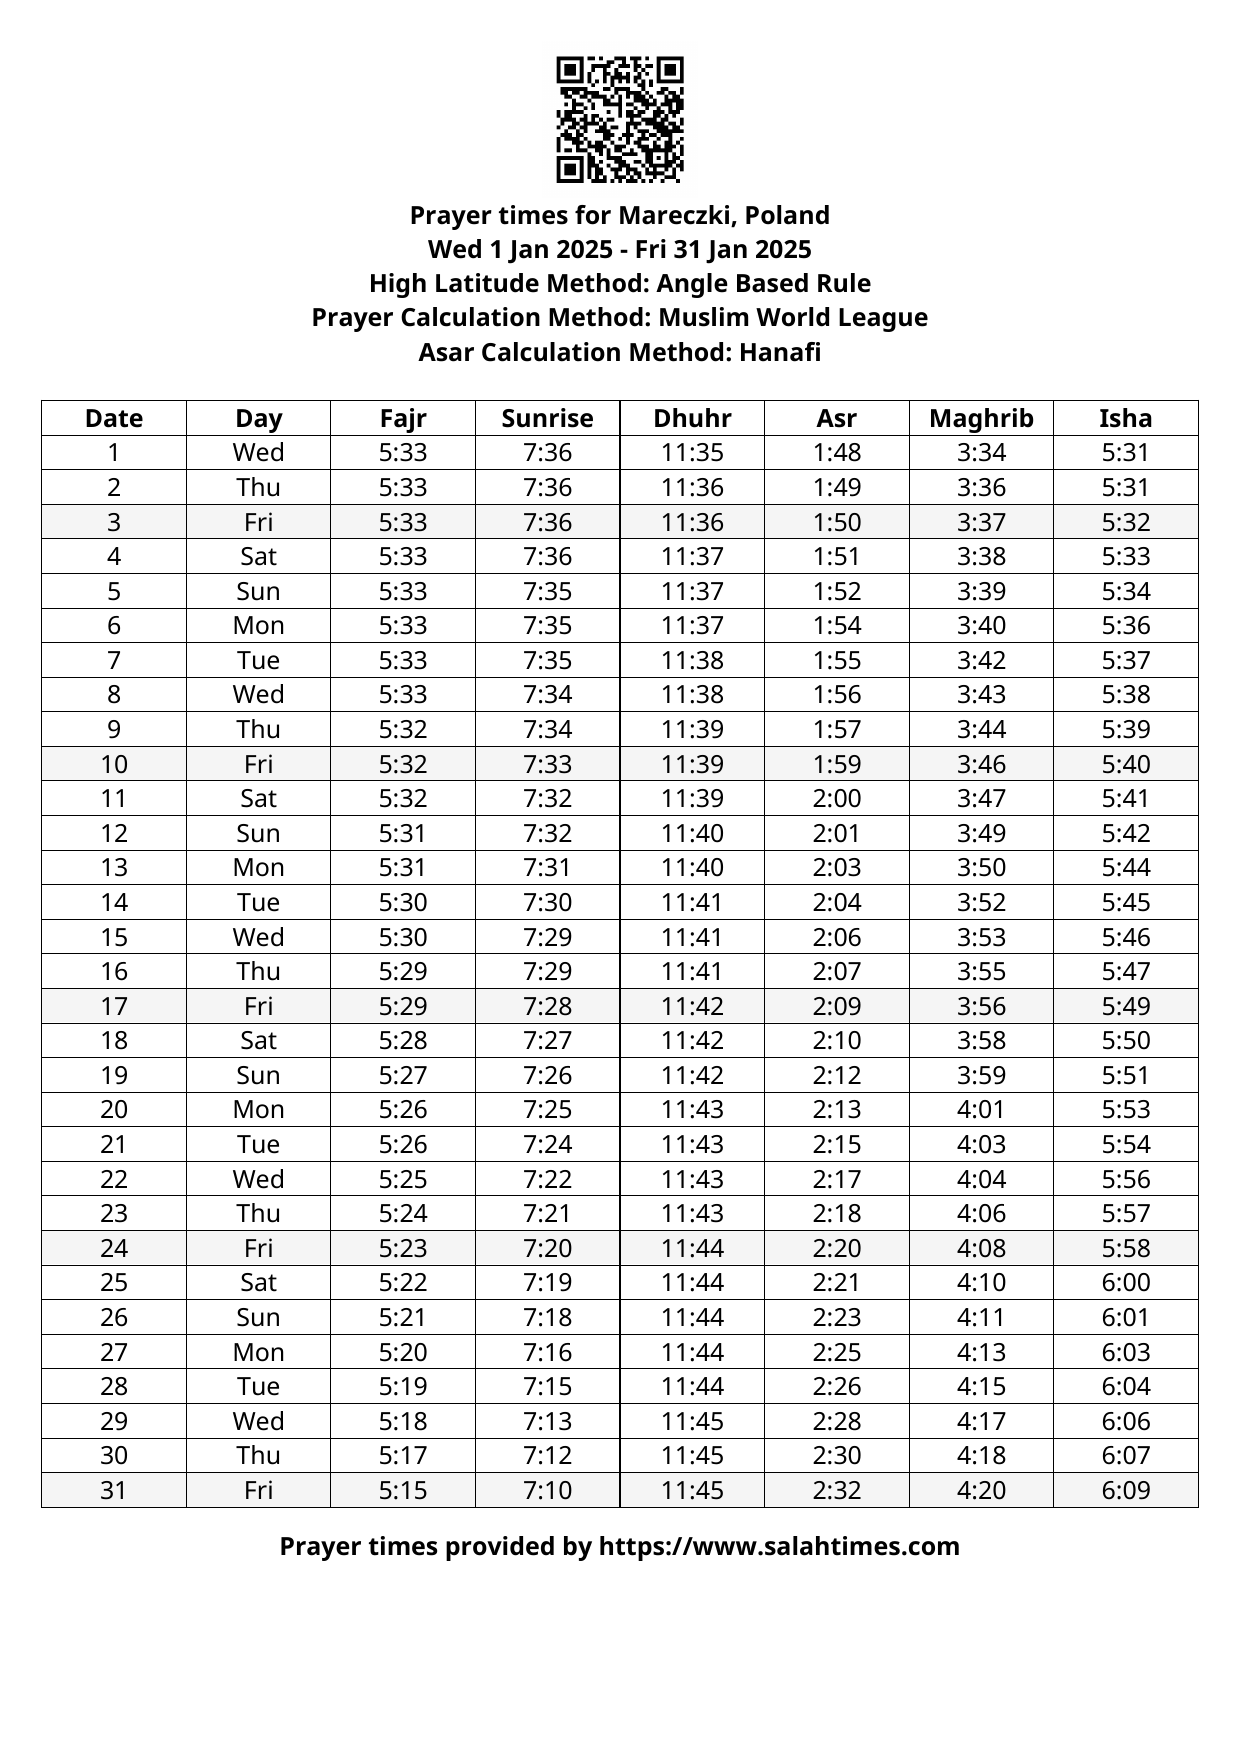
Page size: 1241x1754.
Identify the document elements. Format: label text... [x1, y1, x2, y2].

table_cell 5:54 [1054, 1127, 1198, 1161]
table_cell 14 [42, 885, 186, 919]
table_cell Fri [187, 505, 330, 538]
table_cell Fri [187, 1231, 330, 1264]
table_cell Wed [187, 1162, 330, 1195]
table_cell 5:37 [1054, 643, 1198, 677]
table_cell 4:03 [910, 1127, 1053, 1161]
table_cell 5:33 [331, 574, 475, 607]
table_cell 4:10 [910, 1266, 1053, 1299]
table_cell 21 [42, 1127, 186, 1161]
table_cell 3:36 [910, 470, 1053, 504]
table_header Isha [1054, 401, 1198, 434]
table_cell 11:36 [621, 505, 764, 538]
table_cell 5:33 [331, 505, 475, 538]
table_cell 11:40 [621, 816, 764, 849]
table_cell 5:30 [331, 920, 475, 953]
table_cell 5:27 [331, 1058, 475, 1092]
table_cell 2:12 [765, 1058, 909, 1092]
table_cell 2:32 [765, 1473, 909, 1507]
table_cell 2:26 [765, 1369, 909, 1403]
table_cell 8 [42, 678, 186, 711]
table_cell 11:45 [621, 1404, 764, 1437]
table_cell 11:42 [621, 989, 764, 1022]
table_cell 7:35 [476, 643, 619, 677]
table_cell 5:32 [331, 712, 475, 746]
table_cell 1:54 [765, 609, 909, 642]
table_cell 11:37 [621, 539, 764, 573]
table_cell 2:07 [765, 954, 909, 988]
table_cell 3:52 [910, 885, 1053, 919]
table_cell 11:41 [621, 954, 764, 988]
table_cell 5:31 [1054, 470, 1198, 504]
table_cell 2:17 [765, 1162, 909, 1195]
table_cell 11:44 [621, 1266, 764, 1299]
table_cell 13 [42, 851, 186, 884]
table_cell 1:57 [765, 712, 909, 746]
table_cell 2:20 [765, 1231, 909, 1264]
table_cell 11:45 [621, 1473, 764, 1507]
table_cell 5:53 [1054, 1093, 1198, 1126]
table_cell 7:36 [476, 436, 619, 469]
table_cell 1:49 [765, 470, 909, 504]
table_cell 5:45 [1054, 885, 1198, 919]
table_cell 7:27 [476, 1024, 619, 1057]
table_cell Sat [187, 539, 330, 573]
table_cell 1:55 [765, 643, 909, 677]
table_cell 7:16 [476, 1335, 619, 1368]
table_cell Sun [187, 1300, 330, 1334]
table_cell 31 [42, 1473, 186, 1507]
table_cell 23 [42, 1196, 186, 1230]
table_cell 7:26 [476, 1058, 619, 1092]
table_cell 11:43 [621, 1127, 764, 1161]
table_cell 5:33 [1054, 539, 1198, 573]
table_cell 5:33 [331, 539, 475, 573]
table_header Maghrib [910, 401, 1053, 434]
table_cell 11:39 [621, 781, 764, 815]
table_cell 5:24 [331, 1196, 475, 1230]
table_cell 11:35 [621, 436, 764, 469]
table_cell 5:50 [1054, 1024, 1198, 1057]
table_cell 29 [42, 1404, 186, 1437]
table_cell Wed [187, 678, 330, 711]
table_cell 3:42 [910, 643, 1053, 677]
table_cell 4:01 [910, 1093, 1053, 1126]
table_cell 1:59 [765, 747, 909, 780]
table_cell 5:33 [331, 470, 475, 504]
table_cell 1:51 [765, 539, 909, 573]
table_cell 5:34 [1054, 574, 1198, 607]
table_cell 7:29 [476, 920, 619, 953]
table_cell 7:28 [476, 989, 619, 1022]
table_cell 4:13 [910, 1335, 1053, 1368]
table_cell 3 [42, 505, 186, 538]
table_cell Fri [187, 1473, 330, 1507]
table_cell 2:04 [765, 885, 909, 919]
table_cell 11:37 [621, 609, 764, 642]
table_cell 4:17 [910, 1404, 1053, 1437]
table_cell Mon [187, 851, 330, 884]
table_cell 7:18 [476, 1300, 619, 1334]
table_cell 5:33 [331, 436, 475, 469]
table_cell 7:15 [476, 1369, 619, 1403]
text Prayer Calculation Method: Muslim World League [42, 300, 1198, 334]
table_cell 3:49 [910, 816, 1053, 849]
table_cell 3:43 [910, 678, 1053, 711]
table_cell 19 [42, 1058, 186, 1092]
table_header Sunrise [476, 401, 619, 434]
table_cell 2:13 [765, 1093, 909, 1126]
table_cell 6:04 [1054, 1369, 1198, 1403]
table_cell Thu [187, 712, 330, 746]
table_cell 11:44 [621, 1231, 764, 1264]
table_cell 11:44 [621, 1300, 764, 1334]
table_cell 5:29 [331, 989, 475, 1022]
table_cell 6:07 [1054, 1439, 1198, 1472]
table_cell 5:56 [1054, 1162, 1198, 1195]
table_cell 11:37 [621, 574, 764, 607]
table_cell 5:32 [331, 747, 475, 780]
table_cell 7:24 [476, 1127, 619, 1161]
table_cell 4:08 [910, 1231, 1053, 1264]
table_cell 27 [42, 1335, 186, 1368]
table_cell 5:22 [331, 1266, 475, 1299]
table_cell 7:35 [476, 609, 619, 642]
table_cell 7:30 [476, 885, 619, 919]
table_cell 5:33 [331, 609, 475, 642]
table_cell 7:34 [476, 678, 619, 711]
table_cell 5:31 [331, 851, 475, 884]
table_cell 5:26 [331, 1093, 475, 1126]
table_cell Sat [187, 781, 330, 815]
text Prayer times for Mareczki, Poland [42, 198, 1198, 232]
table_cell Mon [187, 1335, 330, 1368]
table_cell 2:06 [765, 920, 909, 953]
table_cell 7:22 [476, 1162, 619, 1195]
table_cell 5:28 [331, 1024, 475, 1057]
table_cell Tue [187, 643, 330, 677]
table_cell 12 [42, 816, 186, 849]
table_cell 18 [42, 1024, 186, 1057]
table_cell 2:18 [765, 1196, 909, 1230]
table_cell 11:41 [621, 885, 764, 919]
table_header Dhuhr [621, 401, 764, 434]
table_cell 22 [42, 1162, 186, 1195]
table_cell 5:33 [331, 678, 475, 711]
table_cell 5:47 [1054, 954, 1198, 988]
table_cell 3:38 [910, 539, 1053, 573]
table_cell 4 [42, 539, 186, 573]
table_cell 3:34 [910, 436, 1053, 469]
table_cell 5:51 [1054, 1058, 1198, 1092]
table_cell 6:00 [1054, 1266, 1198, 1299]
table_cell 7:32 [476, 781, 619, 815]
table_cell 5:20 [331, 1335, 475, 1368]
table_cell 6 [42, 609, 186, 642]
table_cell 3:37 [910, 505, 1053, 538]
table_cell 7:25 [476, 1093, 619, 1126]
table_cell Sun [187, 816, 330, 849]
table_cell 5:25 [331, 1162, 475, 1195]
table_cell 11 [42, 781, 186, 815]
table_cell 5:15 [331, 1473, 475, 1507]
picture [542, 41, 699, 198]
table_cell Sat [187, 1024, 330, 1057]
table_cell 11:43 [621, 1196, 764, 1230]
table_cell 3:40 [910, 609, 1053, 642]
table_cell 11:44 [621, 1335, 764, 1368]
table_cell 11:42 [621, 1024, 764, 1057]
table_cell 3:58 [910, 1024, 1053, 1057]
table_cell Sat [187, 1266, 330, 1299]
table_cell 5:31 [331, 816, 475, 849]
table_cell 24 [42, 1231, 186, 1264]
text Wed 1 Jan 2025 - Fri 31 Jan 2025 [42, 232, 1198, 266]
table_cell Tue [187, 1127, 330, 1161]
table_cell 30 [42, 1439, 186, 1472]
table_cell 5:23 [331, 1231, 475, 1264]
table_cell 5:46 [1054, 920, 1198, 953]
table_cell 5:33 [331, 643, 475, 677]
table_cell 5:58 [1054, 1231, 1198, 1264]
table_cell 2:01 [765, 816, 909, 849]
table_header Day [187, 401, 330, 434]
table_cell 4:06 [910, 1196, 1053, 1230]
table_cell 4:15 [910, 1369, 1053, 1403]
table_cell 7:12 [476, 1439, 619, 1472]
table_cell 11:44 [621, 1369, 764, 1403]
table_cell 6:03 [1054, 1335, 1198, 1368]
table_cell 3:55 [910, 954, 1053, 988]
table_cell 5:39 [1054, 712, 1198, 746]
table_cell 1:56 [765, 678, 909, 711]
table_cell 16 [42, 954, 186, 988]
table_cell 7:32 [476, 816, 619, 849]
table_cell 15 [42, 920, 186, 953]
table_cell 5:44 [1054, 851, 1198, 884]
table_cell 2:30 [765, 1439, 909, 1472]
table_header Date [42, 401, 186, 434]
table_cell 6:06 [1054, 1404, 1198, 1437]
table_cell 6:01 [1054, 1300, 1198, 1334]
table_cell 3:39 [910, 574, 1053, 607]
table_cell 5:36 [1054, 609, 1198, 642]
table_cell 1:50 [765, 505, 909, 538]
table_cell 7:20 [476, 1231, 619, 1264]
table_cell 2:28 [765, 1404, 909, 1437]
table_cell 5:21 [331, 1300, 475, 1334]
table_cell Sun [187, 574, 330, 607]
table_cell 11:43 [621, 1162, 764, 1195]
table_cell 3:53 [910, 920, 1053, 953]
table_cell 5:32 [331, 781, 475, 815]
table_cell 7:13 [476, 1404, 619, 1437]
table_cell 1:48 [765, 436, 909, 469]
text Asar Calculation Method: Hanafi [42, 334, 1198, 368]
table_cell 5:49 [1054, 989, 1198, 1022]
table_cell 5:41 [1054, 781, 1198, 815]
table_cell 3:46 [910, 747, 1053, 780]
table_cell 11:39 [621, 747, 764, 780]
table_cell 2:23 [765, 1300, 909, 1334]
table_cell 7:34 [476, 712, 619, 746]
table_cell Tue [187, 1369, 330, 1403]
table_cell Wed [187, 436, 330, 469]
table_cell 17 [42, 989, 186, 1022]
table_cell 7:10 [476, 1473, 619, 1507]
table_cell 11:45 [621, 1439, 764, 1472]
table_cell 10 [42, 747, 186, 780]
table_cell 5:26 [331, 1127, 475, 1161]
table_cell 7:36 [476, 539, 619, 573]
table_cell 5:40 [1054, 747, 1198, 780]
table_cell 2:00 [765, 781, 909, 815]
table_cell 7:21 [476, 1196, 619, 1230]
table_cell 11:42 [621, 1058, 764, 1092]
table_cell 2:03 [765, 851, 909, 884]
table_cell Thu [187, 954, 330, 988]
table_cell 2:21 [765, 1266, 909, 1299]
table_cell 4:04 [910, 1162, 1053, 1195]
table_cell 7:33 [476, 747, 619, 780]
table_cell 5:19 [331, 1369, 475, 1403]
table_cell 26 [42, 1300, 186, 1334]
table_cell 5:31 [1054, 436, 1198, 469]
table_cell 3:47 [910, 781, 1053, 815]
table_cell 2:15 [765, 1127, 909, 1161]
table_cell 7:31 [476, 851, 619, 884]
table_cell Wed [187, 920, 330, 953]
table_cell 5:17 [331, 1439, 475, 1472]
table_cell 3:50 [910, 851, 1053, 884]
table_cell 7:36 [476, 470, 619, 504]
table_cell 9 [42, 712, 186, 746]
table_cell 3:56 [910, 989, 1053, 1022]
table_cell 5:30 [331, 885, 475, 919]
table_cell Sun [187, 1058, 330, 1092]
table_cell 2:25 [765, 1335, 909, 1368]
table_cell 11:39 [621, 712, 764, 746]
table_cell 11:38 [621, 643, 764, 677]
table_cell Fri [187, 989, 330, 1022]
text Prayer times provided by https://www.salahtimes.com [42, 1528, 1198, 1563]
table_cell 11:43 [621, 1093, 764, 1126]
table_cell 7:36 [476, 505, 619, 538]
table_cell 5:18 [331, 1404, 475, 1437]
table_cell Thu [187, 470, 330, 504]
table_cell 25 [42, 1266, 186, 1299]
table_cell 11:38 [621, 678, 764, 711]
table_cell 11:36 [621, 470, 764, 504]
table_cell Tue [187, 885, 330, 919]
table_cell Thu [187, 1196, 330, 1230]
table_cell 4:18 [910, 1439, 1053, 1472]
table_cell 7:29 [476, 954, 619, 988]
table_cell 5:29 [331, 954, 475, 988]
table_cell 1:52 [765, 574, 909, 607]
table_cell 5:38 [1054, 678, 1198, 711]
table_cell 5:42 [1054, 816, 1198, 849]
table_cell Mon [187, 609, 330, 642]
table_cell 5 [42, 574, 186, 607]
table_cell Mon [187, 1093, 330, 1126]
table_cell Wed [187, 1404, 330, 1437]
table_cell 2:09 [765, 989, 909, 1022]
text High Latitude Method: Angle Based Rule [42, 266, 1198, 300]
table_cell 2:10 [765, 1024, 909, 1057]
table_cell 11:40 [621, 851, 764, 884]
table_cell 7 [42, 643, 186, 677]
table_cell 3:44 [910, 712, 1053, 746]
table_cell 28 [42, 1369, 186, 1403]
table_cell 2 [42, 470, 186, 504]
table_cell 7:35 [476, 574, 619, 607]
table_header Asr [765, 401, 909, 434]
table_cell Thu [187, 1439, 330, 1472]
table_cell 7:19 [476, 1266, 619, 1299]
table_cell 4:20 [910, 1473, 1053, 1507]
table_cell 11:41 [621, 920, 764, 953]
table_header Fajr [331, 401, 475, 434]
table_cell Fri [187, 747, 330, 780]
table_cell 3:59 [910, 1058, 1053, 1092]
table_cell 5:32 [1054, 505, 1198, 538]
table_cell 1 [42, 436, 186, 469]
table_cell 5:57 [1054, 1196, 1198, 1230]
table_cell 4:11 [910, 1300, 1053, 1334]
table_cell 20 [42, 1093, 186, 1126]
table_cell 6:09 [1054, 1473, 1198, 1507]
